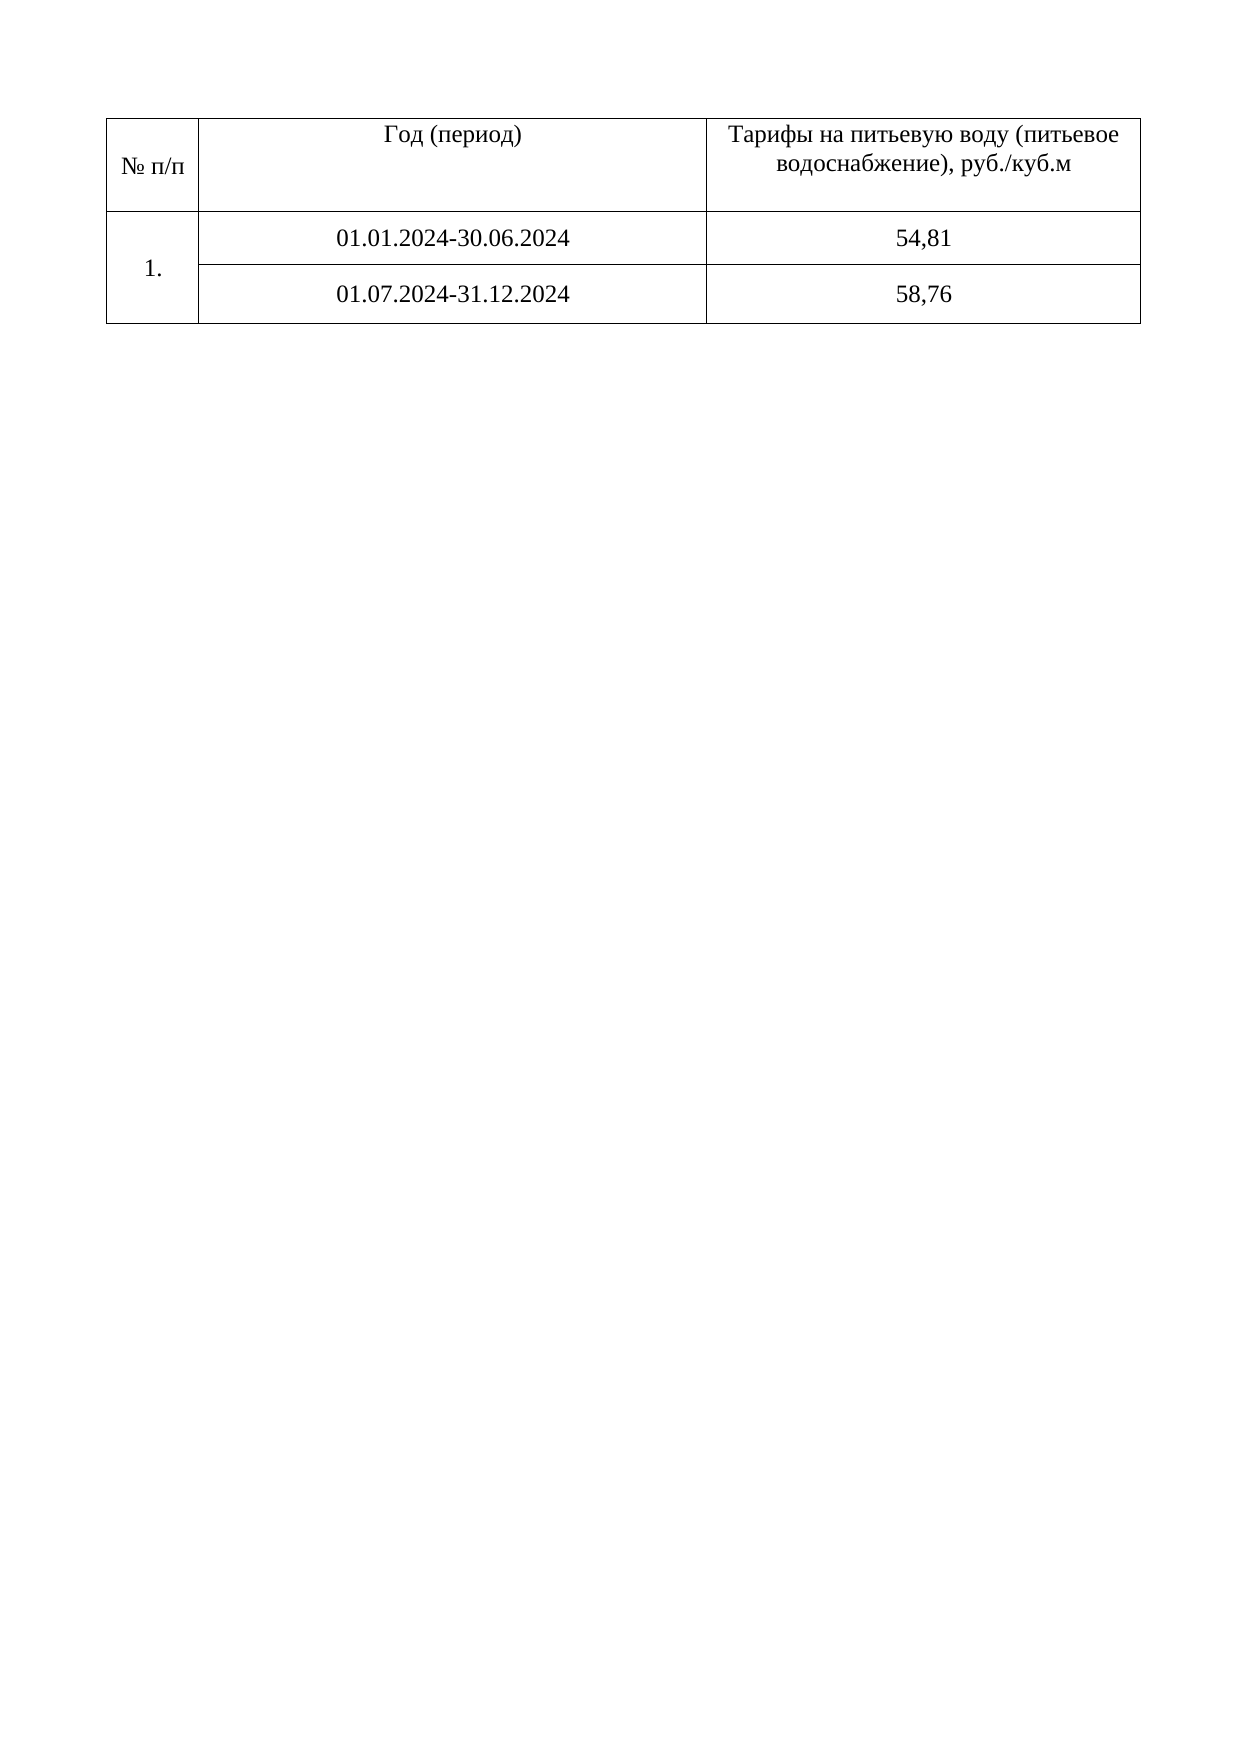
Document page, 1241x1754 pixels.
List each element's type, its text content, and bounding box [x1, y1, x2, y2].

table_cell 54,81 [707, 212, 1140, 264]
table_cell 01.01.2024-30.06.2024 [199, 212, 706, 264]
table_header № п/п [107, 119, 198, 211]
table_cell 01.07.2024-31.12.2024 [199, 265, 706, 323]
table_header Тарифы на питьевую воду (питьевое водоснабжение), руб./куб.м [707, 119, 1140, 211]
table_cell 1. [107, 212, 198, 323]
table_header Год (период) [199, 119, 706, 211]
table_cell 58,76 [707, 265, 1140, 323]
